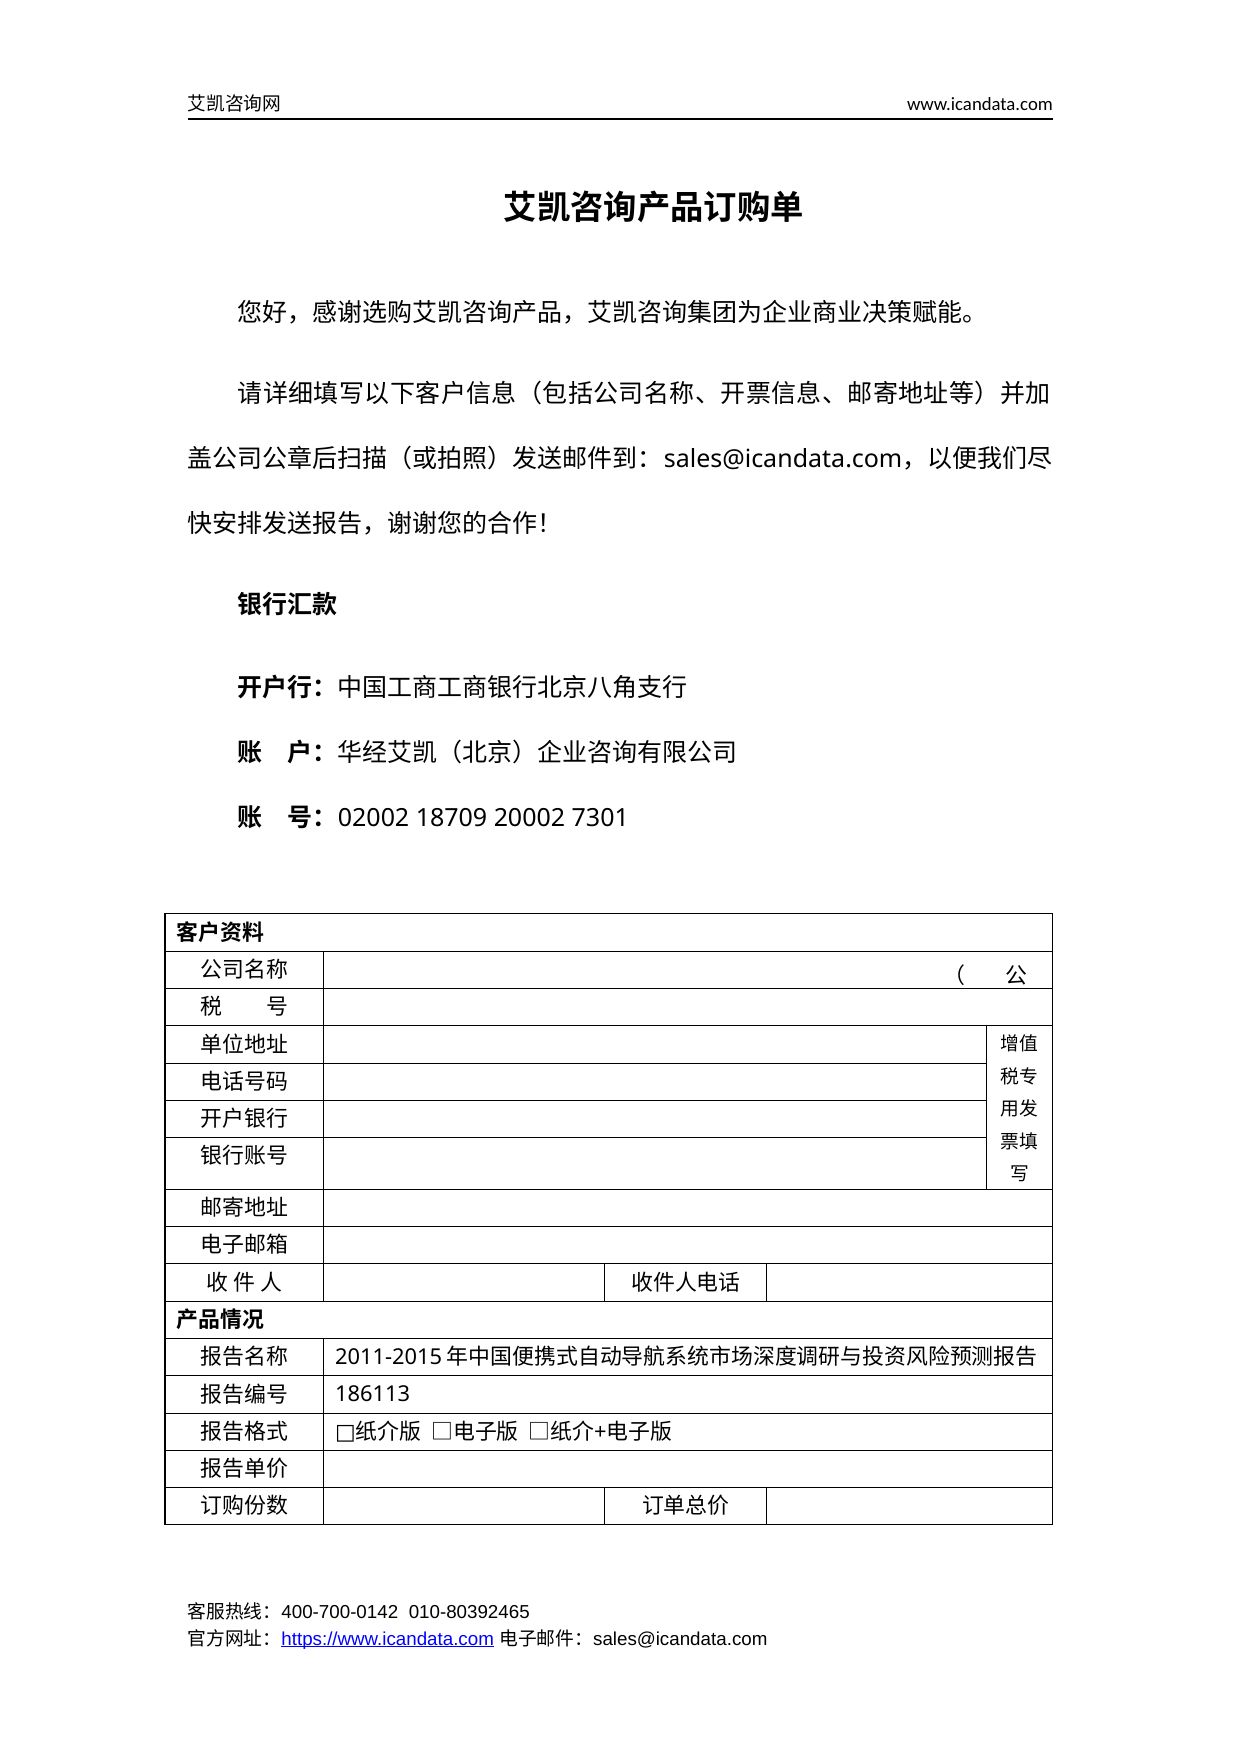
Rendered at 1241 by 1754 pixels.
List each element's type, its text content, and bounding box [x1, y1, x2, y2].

table_cell [324, 1488, 604, 1524]
table_cell 银行账号 [166, 1138, 323, 1189]
table_cell 报告单价 [166, 1451, 323, 1487]
table_cell [767, 1488, 1052, 1524]
table_cell 电子邮箱 [166, 1227, 323, 1263]
table_cell 邮寄地址 [166, 1190, 323, 1226]
table_cell 税 号 [166, 989, 323, 1025]
table_cell [324, 1264, 604, 1301]
table_cell [324, 1190, 1052, 1226]
text 请详细填写以下客户信息（包括公司名称、开票信息、邮寄地址等）并加盖公司公章后扫描（或拍照）发送邮件到：sales@icandata.com，以便我们尽快安排发送报告，谢谢您的合作！ [187, 359, 1053, 554]
table_cell [324, 952, 1052, 988]
text 艾凯咨询产品订购单 [187, 172, 1053, 237]
text 账 户：华经艾凯（北京）企业咨询有限公司 [187, 718, 1053, 783]
table_cell 报告格式 [166, 1414, 323, 1450]
table_header 客户资料 [166, 914, 1052, 951]
table_cell 收件人电话 [605, 1264, 766, 1301]
text 开户行：中国工商工商银行北京八角支行 [187, 653, 1053, 718]
text 银行汇款 [187, 570, 1053, 635]
table_cell 收 件 人 [166, 1264, 323, 1301]
table_cell [324, 1026, 986, 1062]
table_cell □纸介版 □电子版 □纸介+电子版 [324, 1414, 1052, 1450]
table_cell [324, 1101, 986, 1137]
table_cell 电话号码 [166, 1064, 323, 1100]
table_cell 增值税专用发票填写 [987, 1026, 1052, 1189]
table_cell 2011-2015年中国便携式自动导航系统市场深度调研与投资风险预测报告 [324, 1339, 1052, 1375]
table_cell [324, 1138, 986, 1189]
text 您好，感谢选购艾凯咨询产品，艾凯咨询集团为企业商业决策赋能。 [187, 278, 1053, 343]
table_cell 186113 [324, 1376, 1052, 1412]
table_cell 报告编号 [166, 1376, 323, 1412]
table_cell 单位地址 [166, 1026, 323, 1062]
table_cell [767, 1264, 1052, 1301]
table_cell [324, 1451, 1052, 1487]
table_cell 订单总价 [605, 1488, 766, 1524]
table_cell [324, 1227, 1052, 1263]
table_cell [324, 989, 1052, 1025]
table_cell 开户银行 [166, 1101, 323, 1137]
table_cell 公司名称 [166, 952, 323, 988]
table_cell 产品情况 [166, 1302, 1052, 1338]
text 账 号：02002 18709 20002 7301 [187, 783, 1053, 848]
table_cell [324, 1064, 986, 1100]
table_cell 报告名称 [166, 1339, 323, 1375]
table_cell 订购份数 [166, 1488, 323, 1524]
